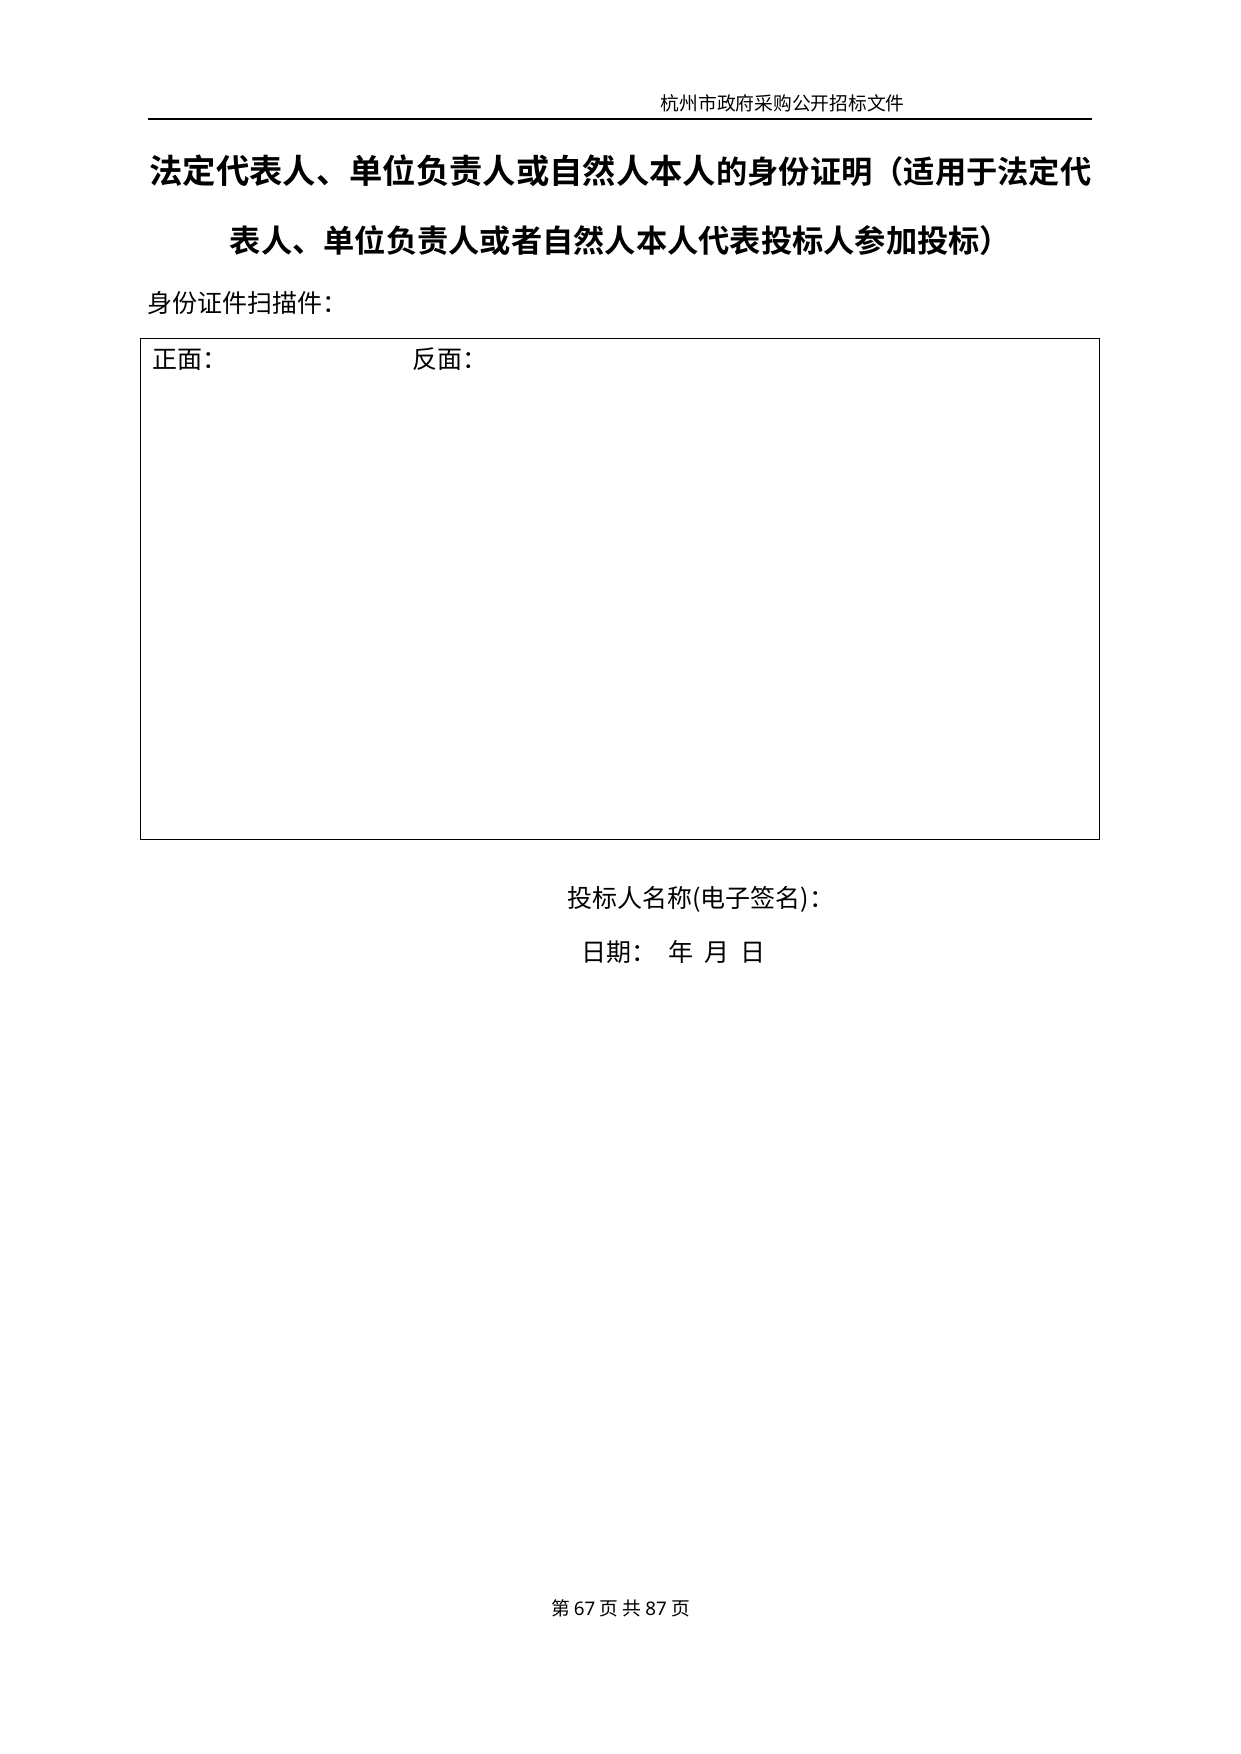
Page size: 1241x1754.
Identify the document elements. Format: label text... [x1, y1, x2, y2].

text 投标人名称(电子签名)： [148, 878, 1092, 914]
text 日期： 年 月 日 [148, 932, 1092, 969]
table_header 正面： 反面： [141, 339, 1099, 839]
text 身份证件扫描件： [148, 284, 1092, 320]
text 法定代表人、单位负责人或自然人本人的身份证明（适用于法定代表人、单位负责人或者自然人本人代表投标人参加投标） [148, 145, 1092, 261]
